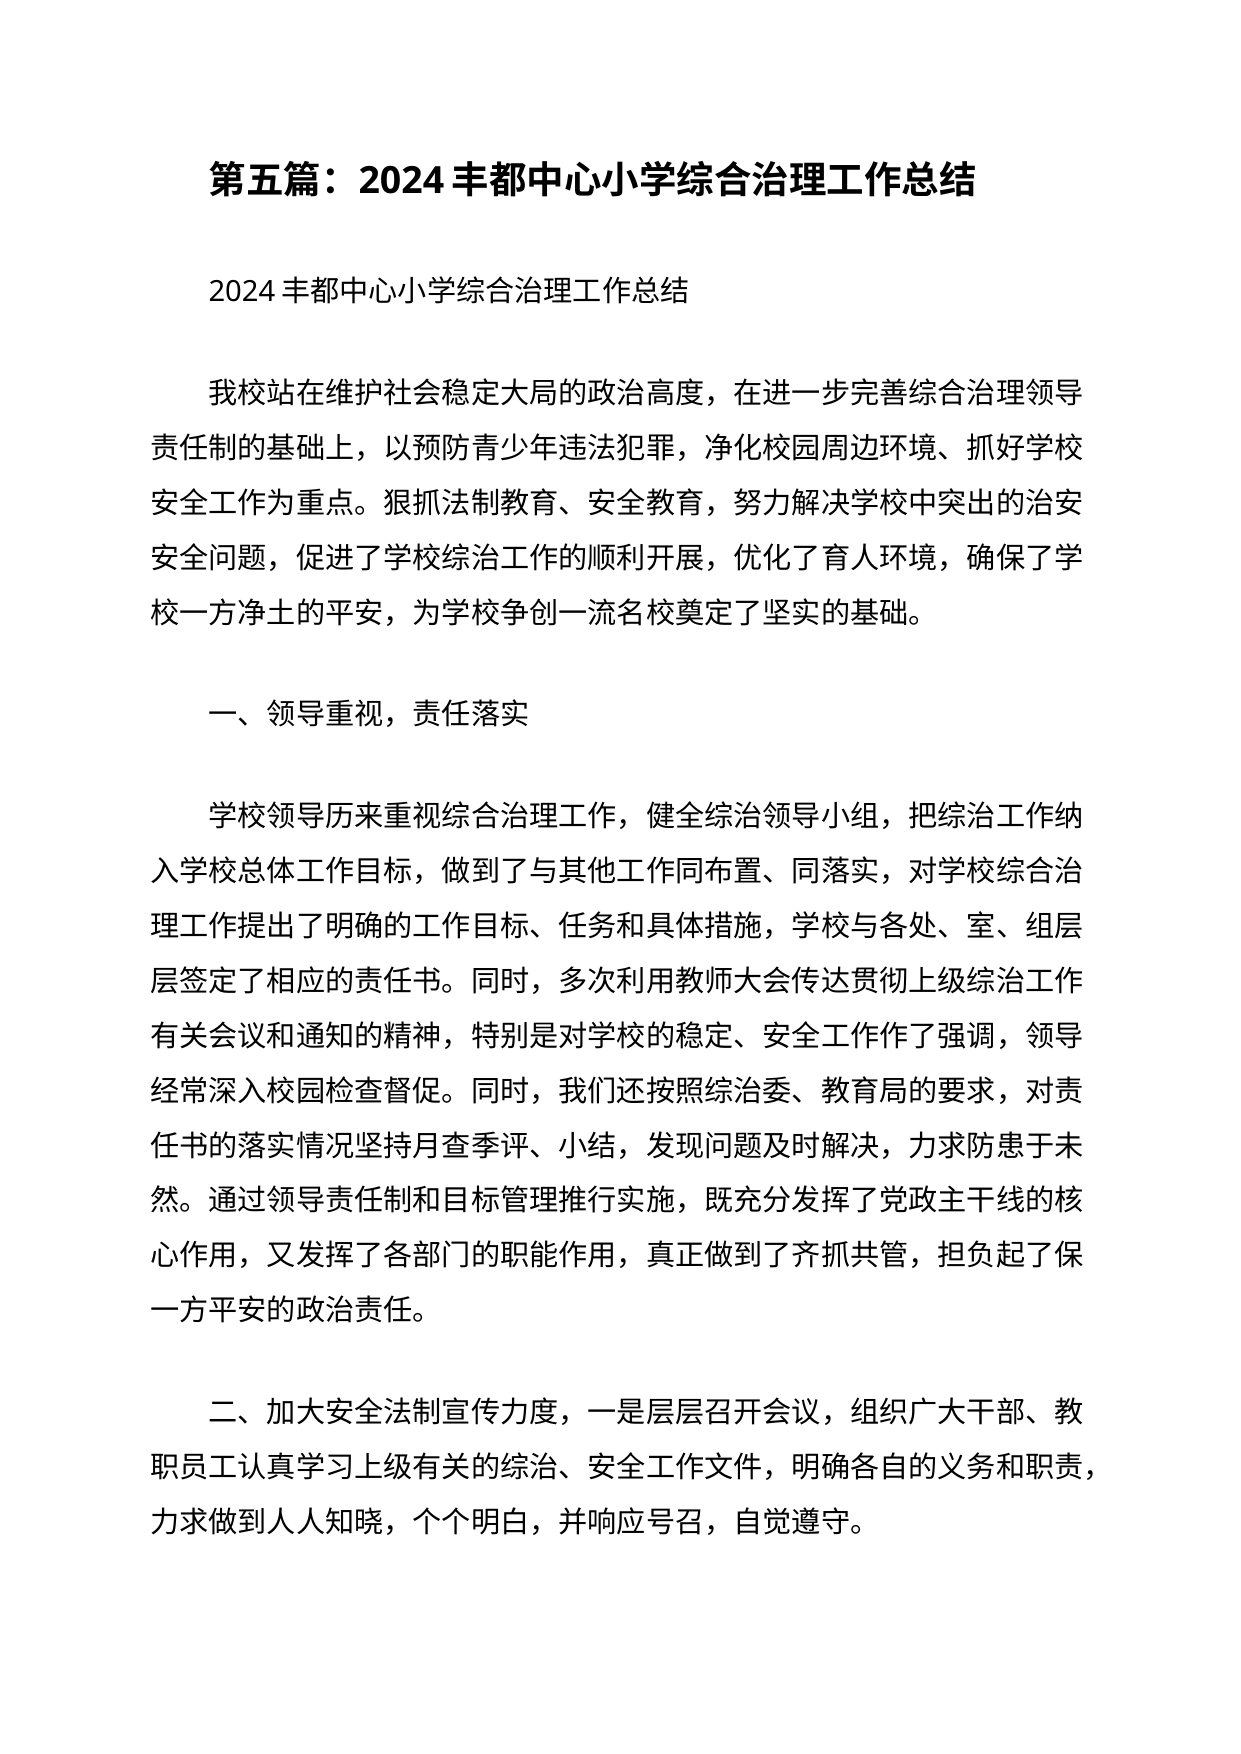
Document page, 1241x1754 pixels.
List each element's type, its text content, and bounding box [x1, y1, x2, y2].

text 2024丰都中心小学综合治理工作总结 [150, 268, 1090, 310]
text 一、领导重视，责任落实 [150, 691, 1090, 733]
text 我校站在维护社会稳定大局的政治高度，在进一步完善综合治理领导责任制的基础上，以预防青少年违法犯罪，净化校园周边环境、抓好学校安全工作为重点。狠抓法制教育、安全教育，努力解决学校中突出的治安安全问题，促进了学校综治工作的顺利开展，优化了育人环境，确保了学校一方净土的平安，为学校争创一流名校奠定了坚实的基础。 [150, 369, 1090, 631]
text 学校领导历来重视综合治理工作，健全综治领导小组，把综治工作纳入学校总体工作目标，做到了与其他工作同布置、同落实，对学校综合治理工作提出了明确的工作目标、任务和具体措施，学校与各处、室、组层层签定了相应的责任书。同时，多次利用教师大会传达贯彻上级综治工作有关会议和通知的精神，特别是对学校的稳定、安全工作作了强调，领导经常深入校园检查督促。同时，我们还按照综治委、教育局的要求，对责任书的落实情况坚持月查季评、小结，发现问题及时解决，力求防患于未然。通过领导责任制和目标管理推行实施，既充分发挥了党政主干线的核心作用，又发挥了各部门的职能作用，真正做到了齐抓共管，担负起了保一方平安的政治责任。 [150, 793, 1090, 1329]
text 第五篇：2024丰都中心小学综合治理工作总结 [150, 150, 1090, 204]
text 二、加大安全法制宣传力度，一是层层召开会议，组织广大干部、教职员工认真学习上级有关的综治、安全工作文件，明确各自的义务和职责，力求做到人人知晓，个个明白，并响应号召，自觉遵守。 [150, 1388, 1090, 1541]
